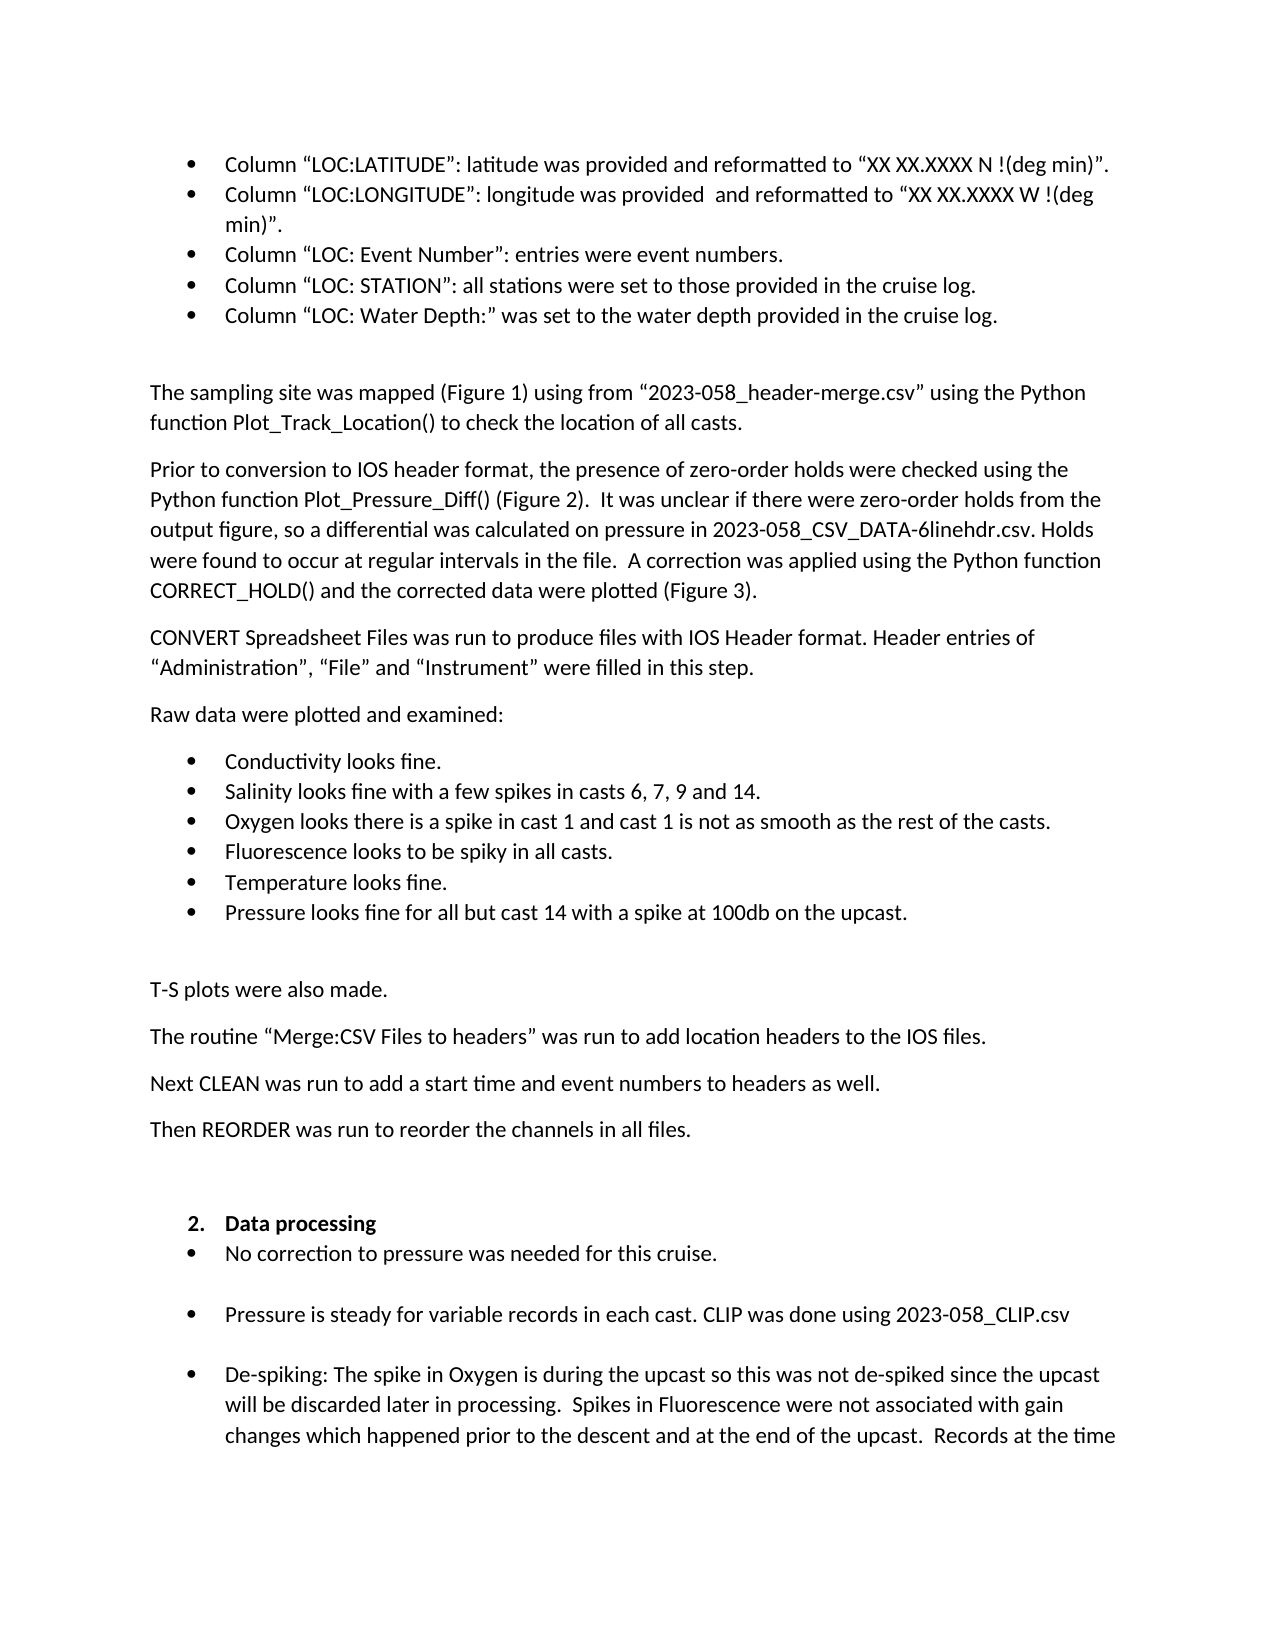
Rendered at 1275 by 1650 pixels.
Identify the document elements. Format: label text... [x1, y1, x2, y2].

text T-S plots were also made. [150, 975, 1125, 1003]
text Prior to conversion to IOS header format, the presence of zero-order holds were checked using the Python function Plot_Pressure_Diff() (Figure 2). It was unclear if there were zero-order holds from the output figure, so a differential was calculated on pressure in 2023-058_CSV_DATA-6linehdr.csv. Holds were found to occur at regular intervals in the file. A correction was applied using the Python function CORRECT_HOLD() and the corrected data were plotted (Figure 3). [150, 455, 1125, 604]
list Column “LOC: Event Number”: entries were event numbers. [187, 241, 1125, 269]
list Column “LOC: Water Depth:” was set to the water depth provided in the cruise log. [187, 301, 1125, 329]
text The sampling site was mapped (Figure 1) using from “2023-058_header-merge.csv” using the Python function Plot_Track_Location() to check the location of all casts. [150, 378, 1125, 436]
text Next CLEAN was run to add a start time and event numbers to headers as well. [150, 1069, 1125, 1097]
text The routine “Merge:CSV Files to headers” was run to add location headers to the IOS files. [150, 1022, 1125, 1050]
list Conductivity looks fine. [187, 747, 1125, 775]
list No correction to pressure was needed for this cruise. [187, 1239, 1125, 1268]
list Data processing [187, 1209, 1125, 1237]
list Temperature looks fine. [187, 868, 1125, 896]
list Salinity looks fine with a few spikes in casts 6, 7, 9 and 14. [187, 777, 1125, 805]
list Pressure looks fine for all but cast 14 with a spike at 100db on the upcast. [187, 898, 1125, 926]
list Column “LOC:LONGITUDE”: longitude was provided and reformatted to “XX XX.XXXX W !(deg min)”. [187, 180, 1125, 238]
text CONVERT Spreadsheet Files was run to produce files with IOS Header format. Header entries of “Administration”, “File” and “Instrument” were filled in this step. [150, 623, 1125, 681]
text Raw data were plotted and examined: [150, 700, 1125, 728]
list Column “LOC:LATITUDE”: latitude was provided and reformatted to “XX XX.XXXX N !(deg min)”. [187, 150, 1125, 178]
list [187, 1360, 1125, 1449]
list Column “LOC: STATION”: all stations were set to those provided in the cruise log. [187, 271, 1125, 299]
list Pressure is steady for variable records in each cast. CLIP was done using 2023-058_CLIP.csv [187, 1300, 1125, 1328]
text Then REORDER was run to reorder the channels in all files. [150, 1116, 1125, 1144]
list Fluorescence looks to be spiky in all casts. [187, 837, 1125, 866]
list Oxygen looks there is a spike in cast 1 and cast 1 is not as smooth as the rest of the casts. [187, 807, 1125, 835]
